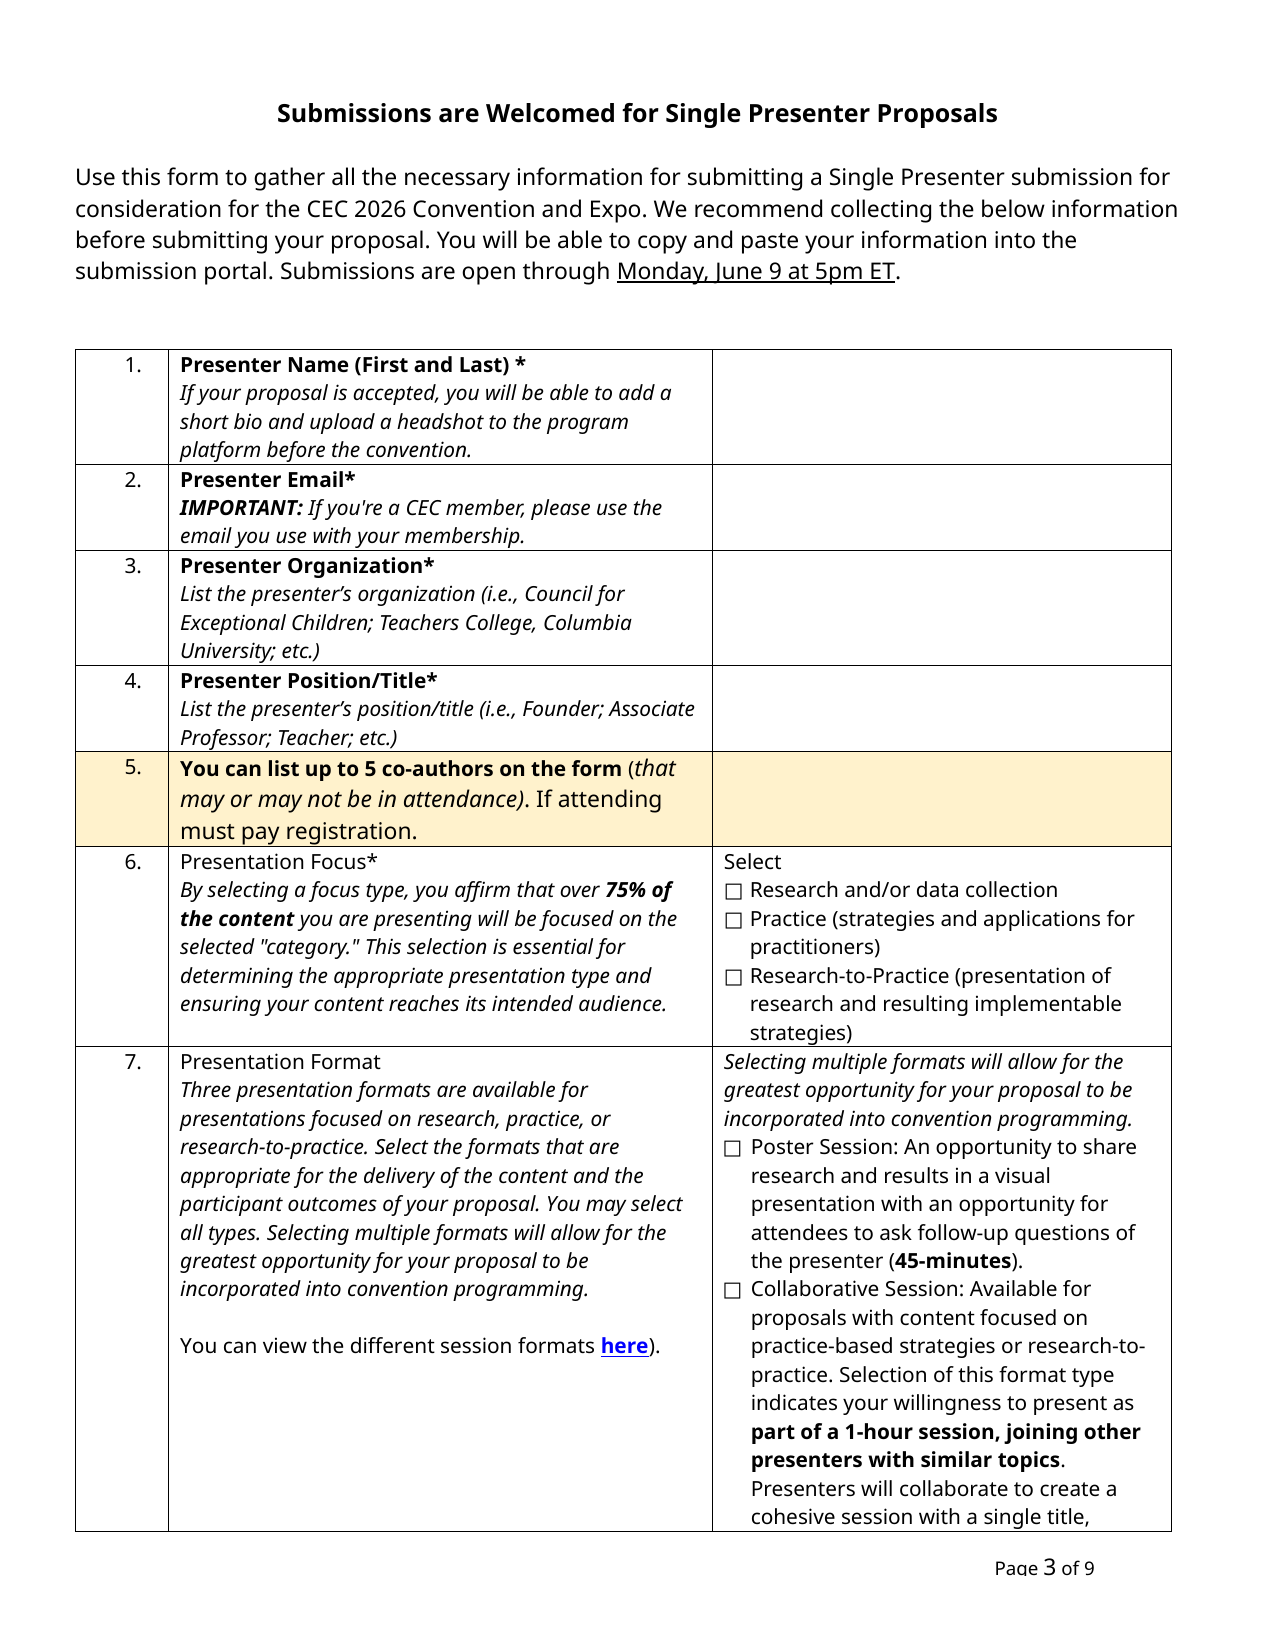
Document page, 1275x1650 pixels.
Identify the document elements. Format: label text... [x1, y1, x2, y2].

table_header Presenter Name (First and Last) * If your proposal is accepted, you will be able to add a short bio and upload a headshot to the program platform before the convention. [169, 350, 712, 464]
table_header [76, 350, 168, 464]
table_cell [76, 847, 168, 1046]
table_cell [169, 1047, 712, 1531]
table_cell [76, 551, 168, 665]
table_cell Select Research and/or data collection Practice (strategies and applications for practitioners) Research-to-Practice (presentation of research and resulting implementable strategies) [713, 847, 1171, 1046]
table_cell [76, 465, 168, 550]
table_cell Presenter Position/Title* List the presenter’s position/title (i.e., Founder; Associate Professor; Teacher; etc.) [169, 666, 712, 751]
table_header [713, 350, 1171, 464]
table_cell Presenter Email* IMPORTANT: If you're a CEC member, please use the email you use with your membership. [169, 465, 712, 550]
table_cell [76, 1047, 168, 1531]
text Use this form to gather all the necessary information for submitting a Single Presenter submission for consideration for the CEC 2026 Convention and Expo. We recommend collecting the below information before submitting your proposal. You will be able to copy and paste your information into the submission portal. Submissions are open through Monday, June 9 at 5pm ET. [75, 161, 1200, 286]
table_cell [713, 666, 1171, 751]
table_cell [713, 551, 1171, 665]
table_cell [713, 752, 1171, 846]
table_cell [713, 1047, 1171, 1531]
table_cell [76, 666, 168, 751]
text Submissions are Welcomed for Single Presenter Proposals [75, 96, 1200, 130]
table_cell Presentation Focus* By selecting a focus type, you affirm that over 75% of the content you are presenting will be focused on the selected "category." This selection is essential for determining the appropriate presentation type and ensuring your content reaches its intended audience. [169, 847, 712, 1046]
table_cell Presenter Organization* List the presenter’s organization (i.e., Council for Exceptional Children; Teachers College, Columbia University; etc.) [169, 551, 712, 665]
table_cell You can list up to 5 co-authors on the form (that may or may not be in attendance). If attending must pay registration. [169, 752, 712, 846]
table_cell [76, 752, 168, 846]
table_cell [713, 465, 1171, 550]
